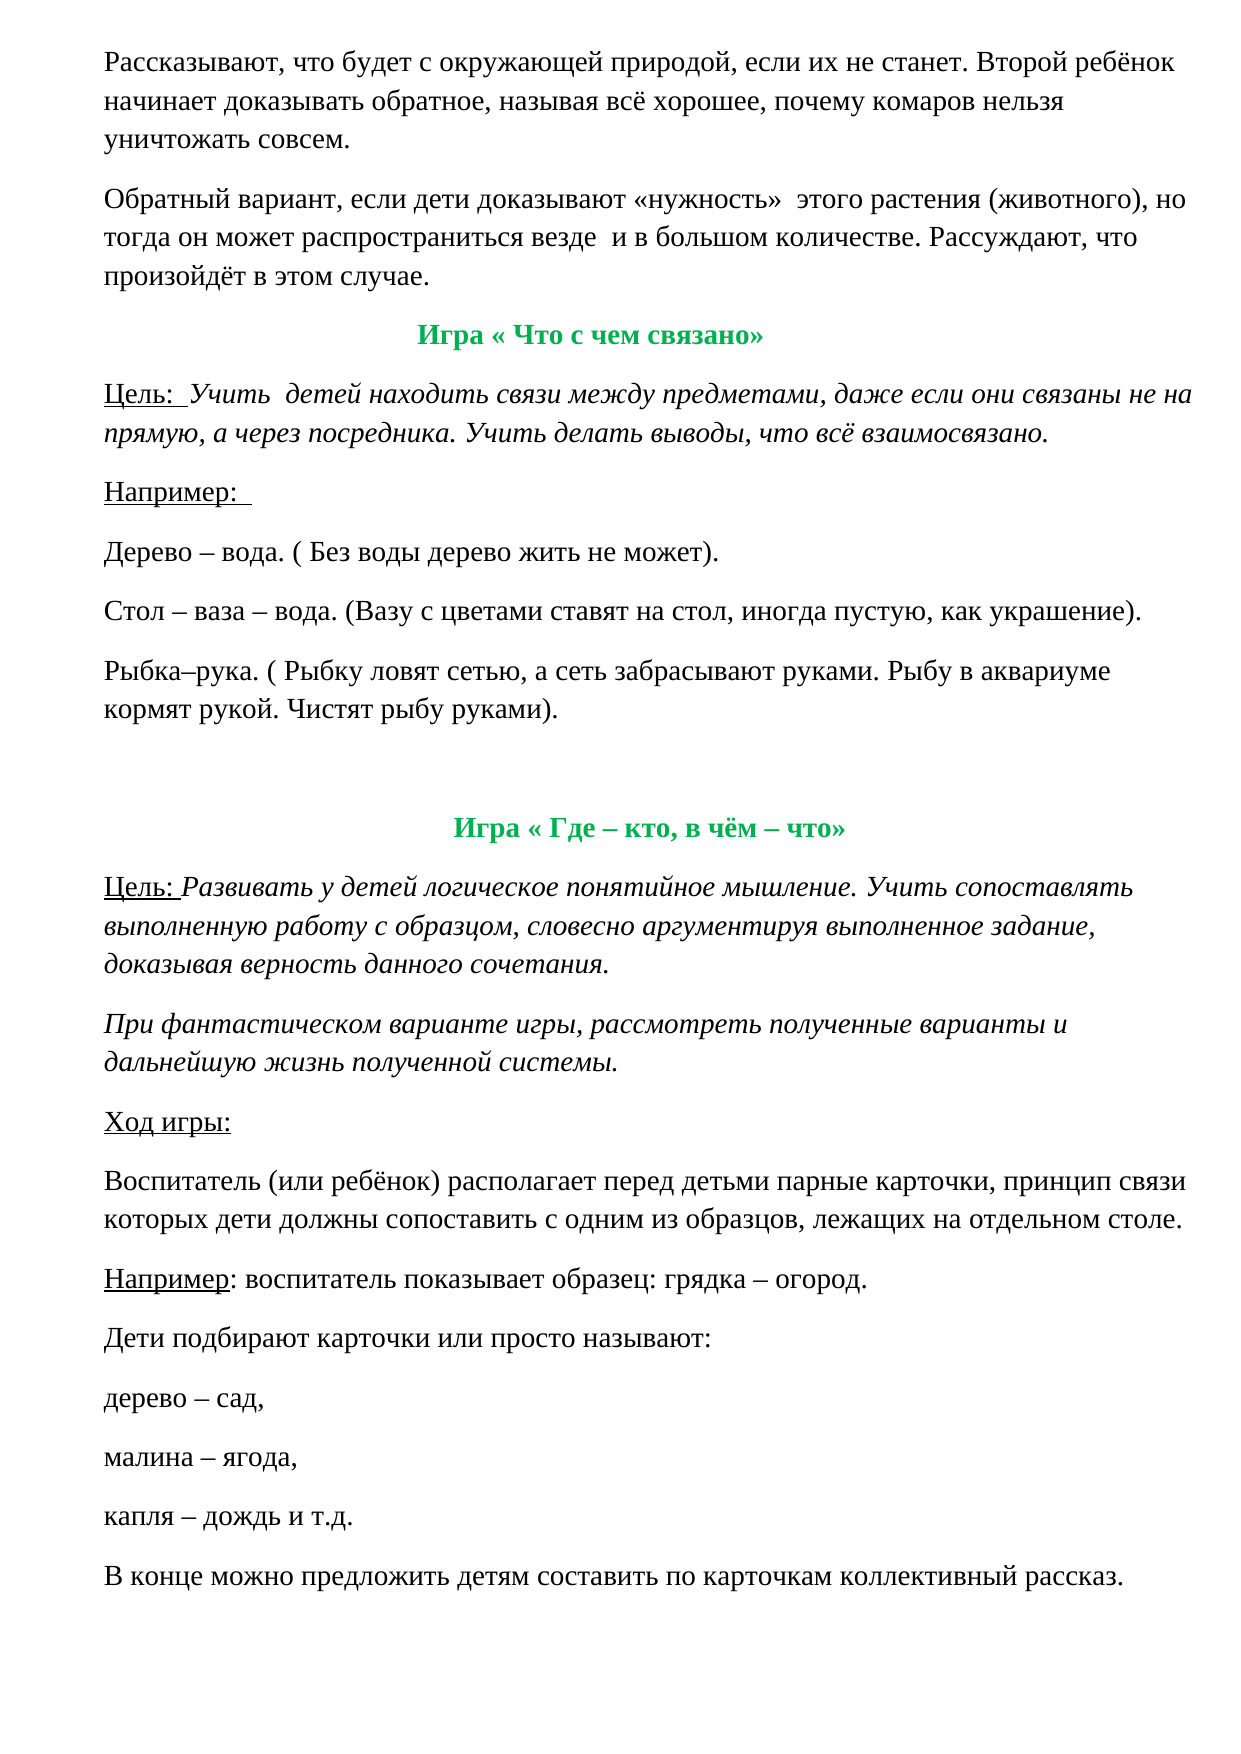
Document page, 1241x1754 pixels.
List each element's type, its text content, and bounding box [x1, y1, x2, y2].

text Обратный вариант, если дети доказывают «нужность» этого растения (животного), но тогда он может распространиться везде и в большом количестве. Рассуждают, что произойдёт в этом случае. [103, 181, 1196, 291]
text Стол – ваза – вода. (Вазу с цветами ставят на стол, иногда пустую, как украшение). [103, 593, 1196, 627]
text малина – ягода, [103, 1439, 1196, 1473]
text Игра « Что с чем связано» [103, 317, 1196, 351]
text В конце можно предложить детям составить по карточкам коллективный рассказ. [103, 1558, 1196, 1591]
text Рассказывают, что будет с окружающей природой, если их не станет. Второй ребёнок начинает доказывать обратное, называя всё хорошее, почему комаров нельзя уничтожать совсем. [103, 44, 1196, 155]
text При фантастическом варианте игры, рассмотреть полученные варианты и дальнейшую жизнь полученной системы. [103, 1006, 1196, 1078]
text Игра « Где – кто, в чём – что» [103, 810, 1196, 843]
text Цель: Развивать у детей логическое понятийное мышление. Учить сопоставлять выполненную работу с образцом, словесно аргументируя выполненное задание, доказывая верность данного сочетания. [103, 869, 1196, 980]
text Дерево – вода. ( Без воды дерево жить не может). [103, 534, 1196, 567]
text Ход игры: [103, 1104, 1196, 1137]
text капля – дождь и т.д. [103, 1498, 1196, 1532]
text дерево – сад, [103, 1380, 1196, 1413]
text Цель: Учить детей находить связи между предметами, даже если они связаны не на прямую, а через посредника. Учить делать выводы, что всё взаимосвязано. [103, 377, 1196, 449]
text Например: воспитатель показывает образец: грядка – огород. [103, 1261, 1196, 1294]
text Воспитатель (или ребёнок) располагает перед детьми парные карточки, принцип связи которых дети должны сопоставить с одним из образцов, лежащих на отдельном столе. [103, 1163, 1196, 1235]
text Рыбка–рука. ( Рыбку ловят сетью, а сеть забрасывают руками. Рыбу в аквариуме кормят рукой. Чистят рыбу руками). [103, 653, 1196, 725]
text Например: [103, 474, 1196, 508]
text Дети подбирают карточки или просто называют: [103, 1320, 1196, 1354]
